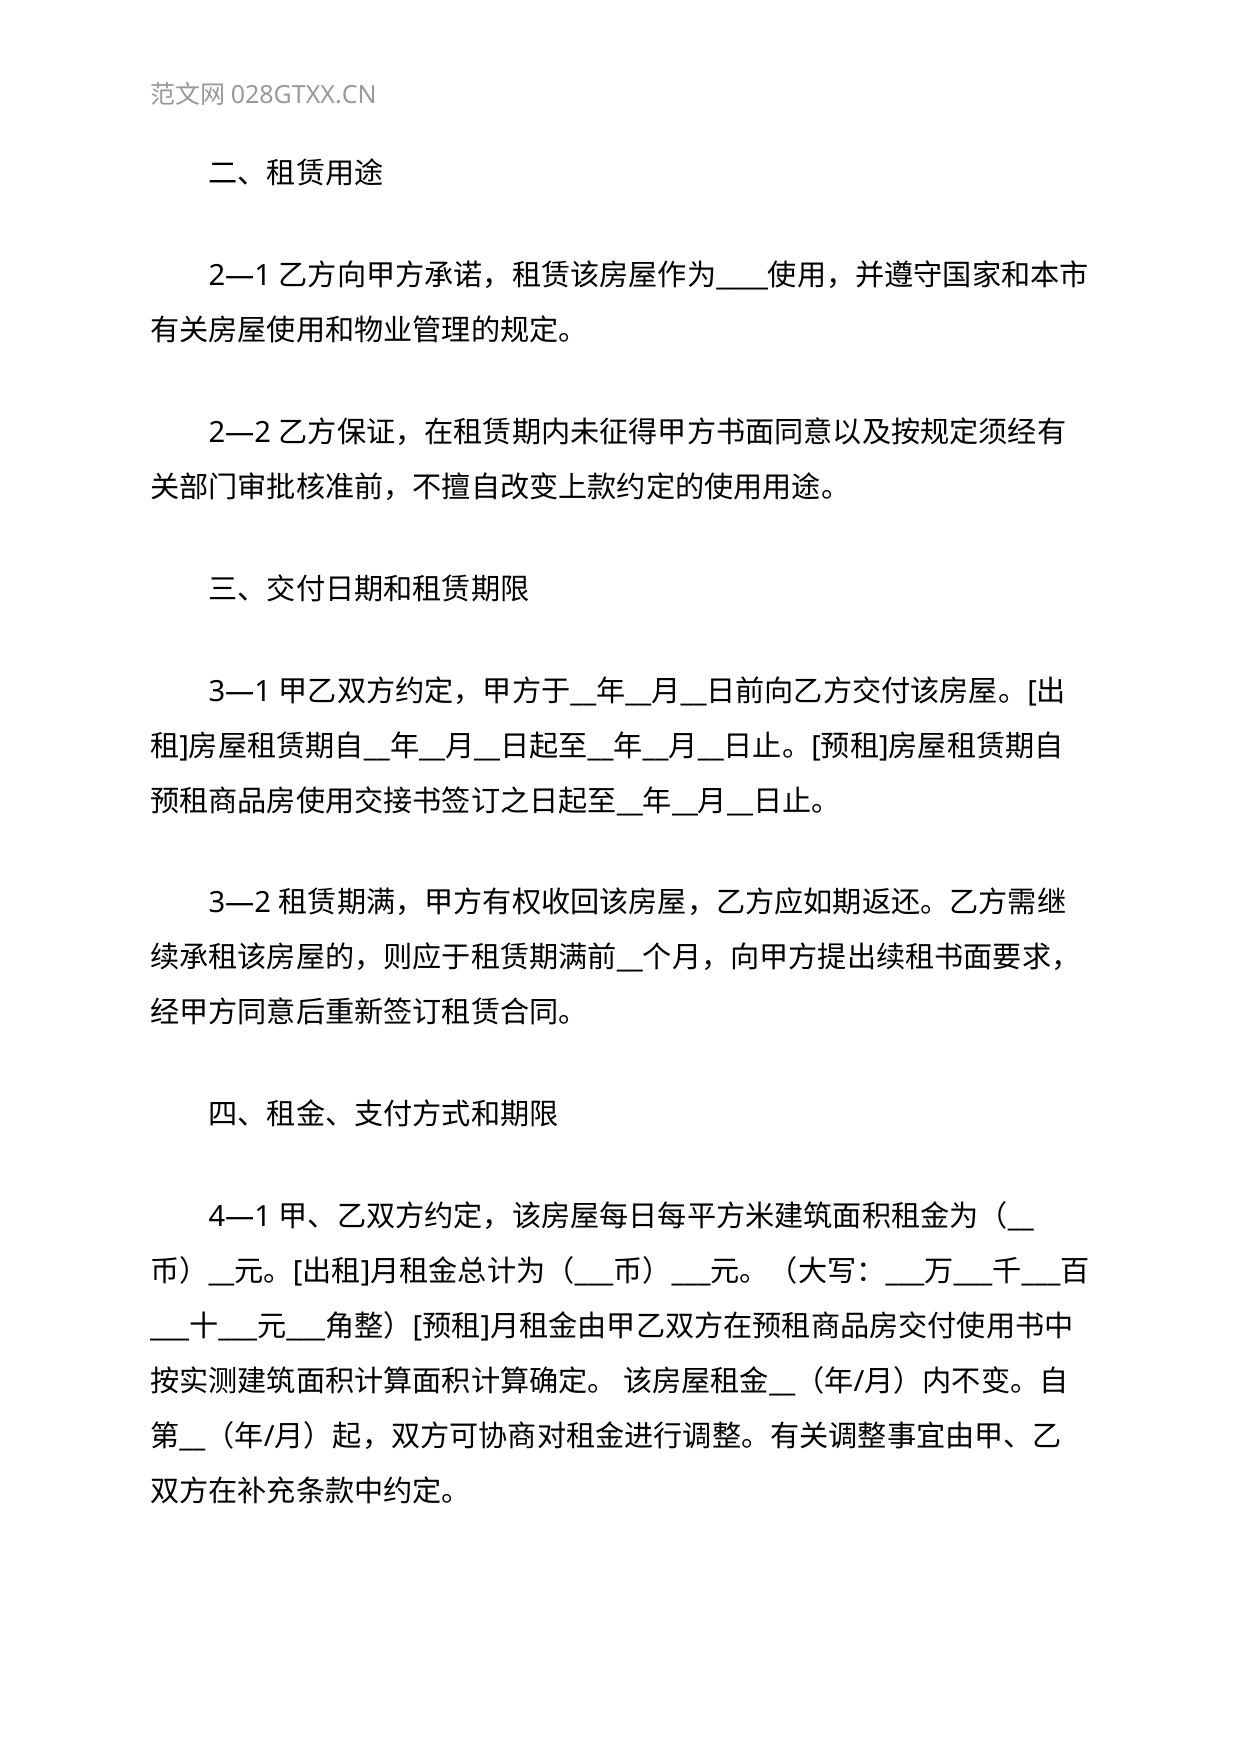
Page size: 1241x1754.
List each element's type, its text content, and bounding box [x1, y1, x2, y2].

text 三、交付日期和租赁期限 [150, 565, 1090, 608]
text 4—1 甲、乙双方约定，该房屋每日每平方米建筑面积租金为（__币）__元。[出租]月租金总计为（___币）___元。（大写：___万___千___百 ___十___元___角整）[预租]月租金由甲乙双方在预租商品房交付使用书中按实测建筑面积计算面积计算确定。 该房屋租金__（年/月）内不变。自第__（年/月）起，双方可协商对租金进行调整。有关调整事宜由甲、乙双方在补充条款中约定。 [150, 1193, 1090, 1510]
text 3—2 租赁期满，甲方有权收回该房屋，乙方应如期返还。乙方需继续承租该房屋的，则应于租赁期满前__个月，向甲方提出续租书面要求，经甲方同意后重新签订租赁合同。 [150, 879, 1090, 1031]
text 二、租赁用途 [150, 150, 1090, 192]
text 3—1 甲乙双方约定，甲方于__年__月__日前向乙方交付该房屋。[出租]房屋租赁期自__年__月__日起至__年__月__日止。[预租]房屋租赁期自预租商品房使用交接书签订之日起至__年__月__日止。 [150, 667, 1090, 819]
text 四、租金、支付方式和期限 [150, 1091, 1090, 1133]
text 2—2 乙方保证，在租赁期内未征得甲方书面同意以及按规定须经有关部门审批核准前，不擅自改变上款约定的使用用途。 [150, 408, 1090, 506]
text 2—1 乙方向甲方承诺，租赁该房屋作为____使用，并遵守国家和本市有关房屋使用和物业管理的规定。 [150, 252, 1090, 349]
